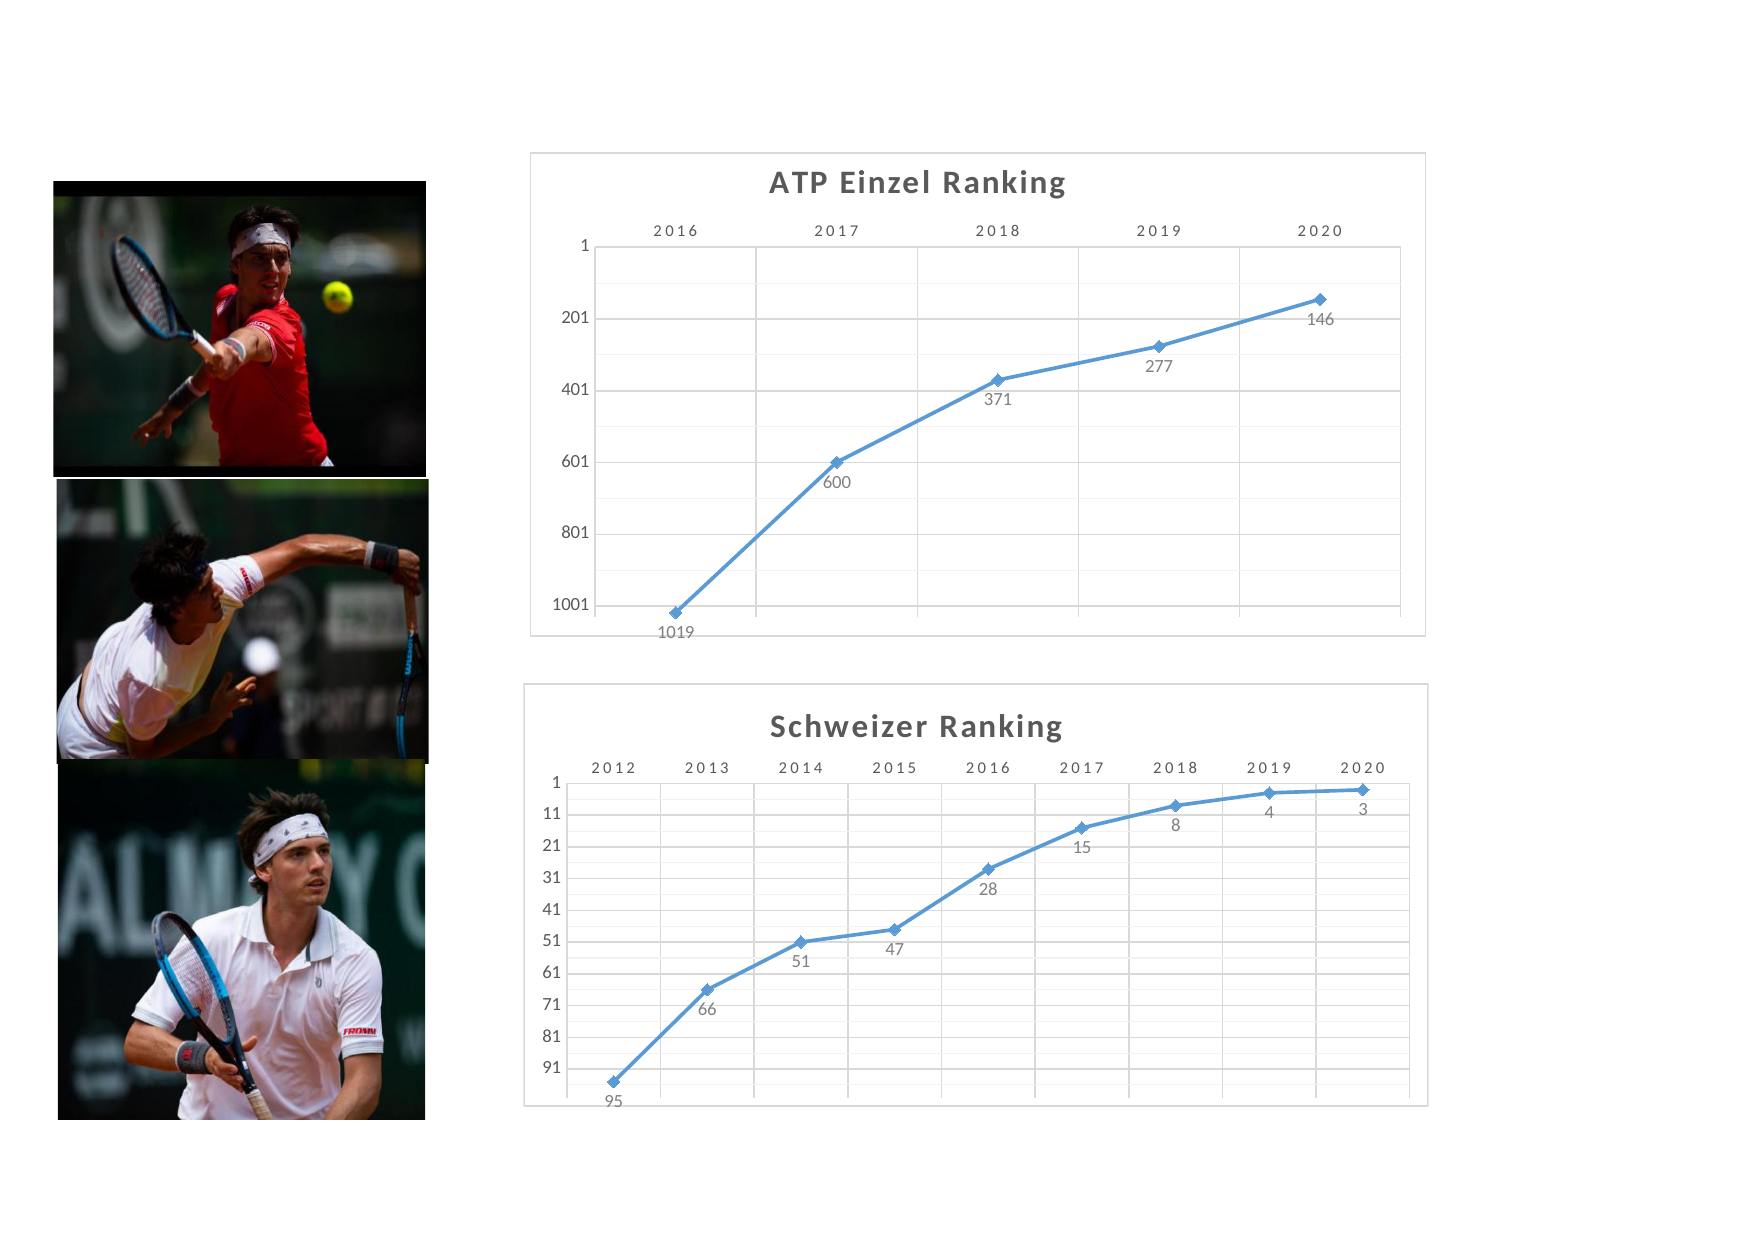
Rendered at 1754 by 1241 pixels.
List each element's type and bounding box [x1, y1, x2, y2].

picture [53, 181, 429, 1118]
